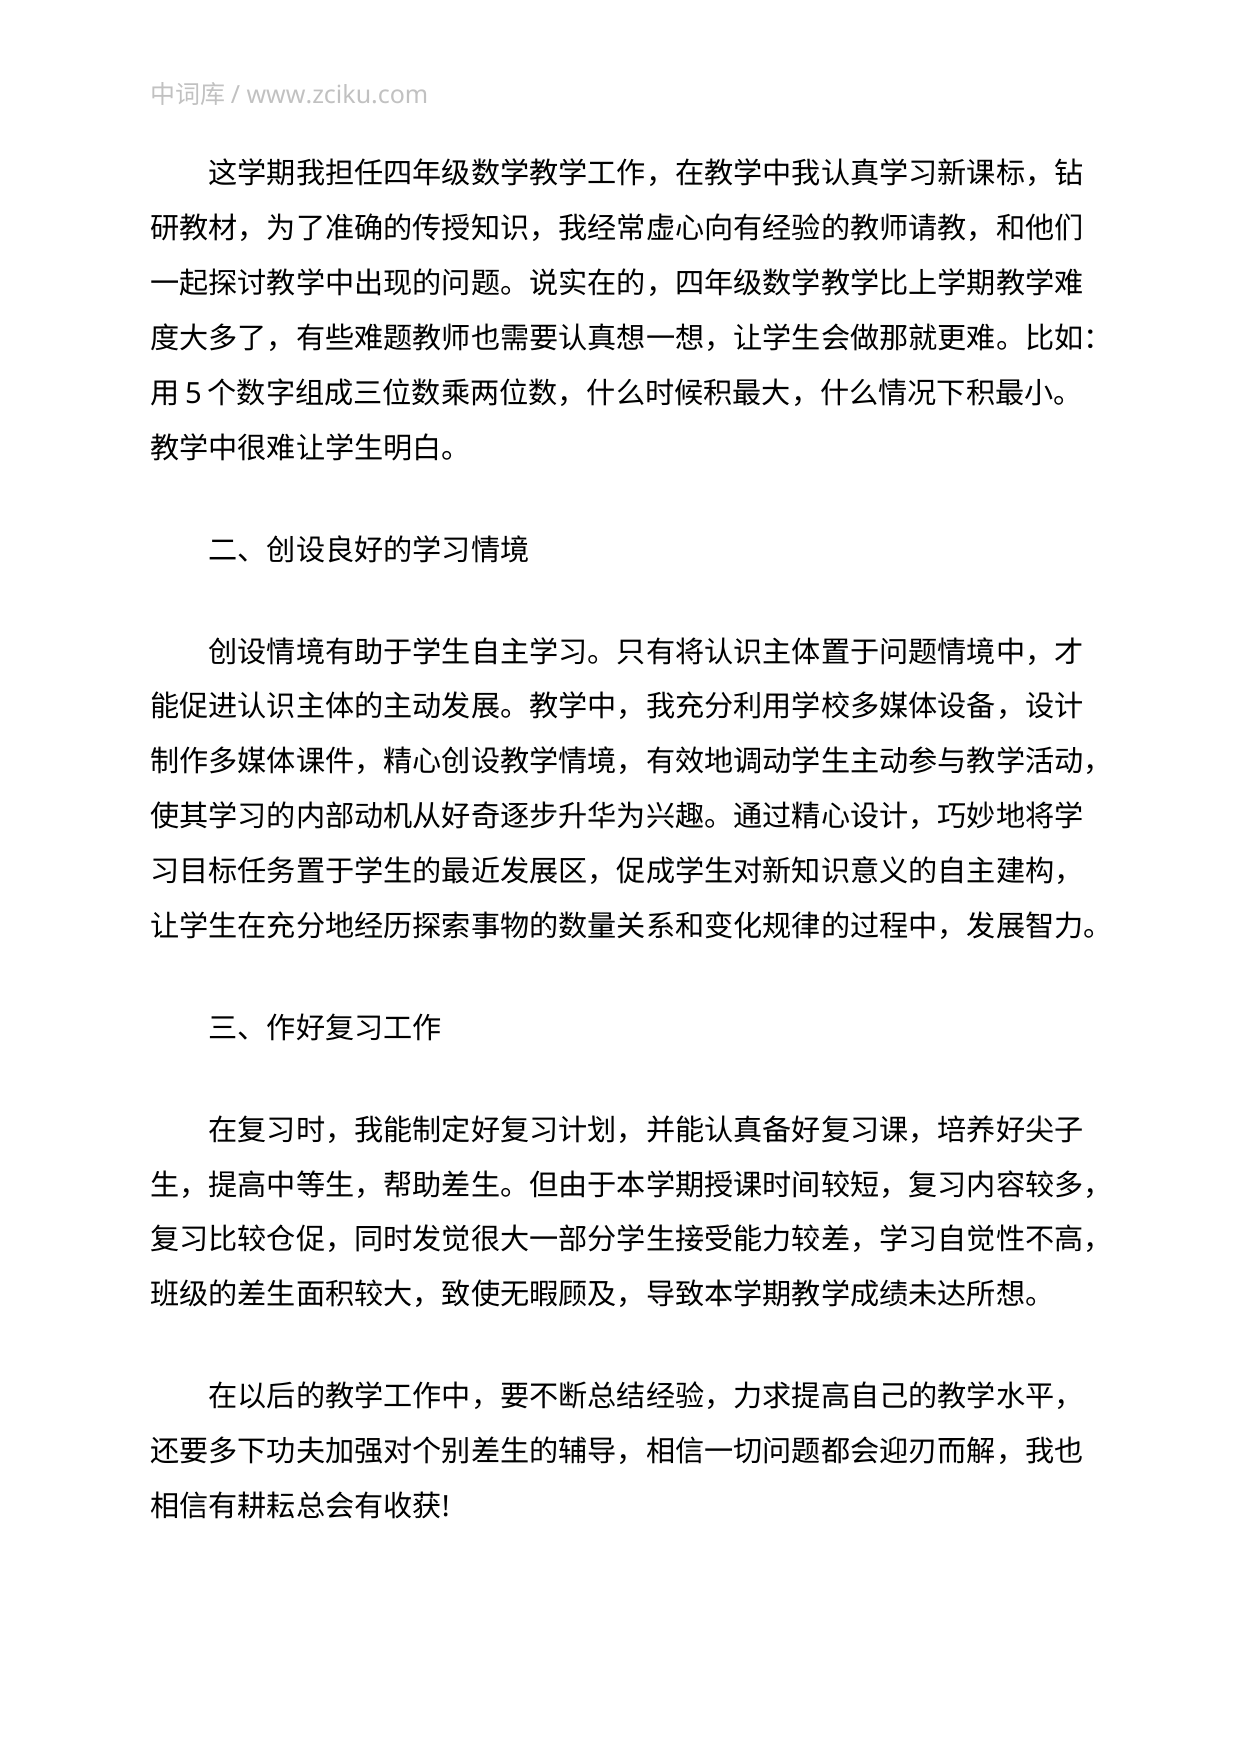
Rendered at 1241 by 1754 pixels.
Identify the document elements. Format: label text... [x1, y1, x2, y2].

text 在复习时，我能制定好复习计划，并能认真备好复习课，培养好尖子生，提高中等生，帮助差生。但由于本学期授课时间较短，复习内容较多，复习比较仓促，同时发觉很大一部分学生接受能力较差，学习自觉性不高，班级的差生面积较大，致使无暇顾及，导致本学期教学成绩未达所想。 [150, 1106, 1090, 1313]
text 创设情境有助于学生自主学习。只有将认识主体置于问题情境中，才能促进认识主体的主动发展。教学中，我充分利用学校多媒体设备，设计制作多媒体课件，精心创设教学情境，有效地调动学生主动参与教学活动，使其学习的内部动机从好奇逐步升华为兴趣。通过精心设计，巧妙地将学习目标任务置于学生的最近发展区，促成学生对新知识意义的自主建构，让学生在充分地经历探索事物的数量关系和变化规律的过程中，发展智力。 [150, 628, 1090, 945]
text 三、作好复习工作 [150, 1004, 1090, 1047]
text 这学期我担任四年级数学教学工作，在教学中我认真学习新课标，钻研教材，为了准确的传授知识，我经常虚心向有经验的教师请教，和他们一起探讨教学中出现的问题。说实在的，四年级数学教学比上学期教学难度大多了，有些难题教师也需要认真想一想，让学生会做那就更难。比如：用5个数字组成三位数乘两位数，什么时候积最大，什么情况下积最小。教学中很难让学生明白。 [150, 150, 1090, 467]
text 在以后的教学工作中，要不断总结经验，力求提高自己的教学水平，还要多下功夫加强对个别差生的辅导，相信一切问题都会迎刃而解，我也相信有耕耘总会有收获! [150, 1373, 1090, 1525]
text 二、创设良好的学习情境 [150, 526, 1090, 569]
